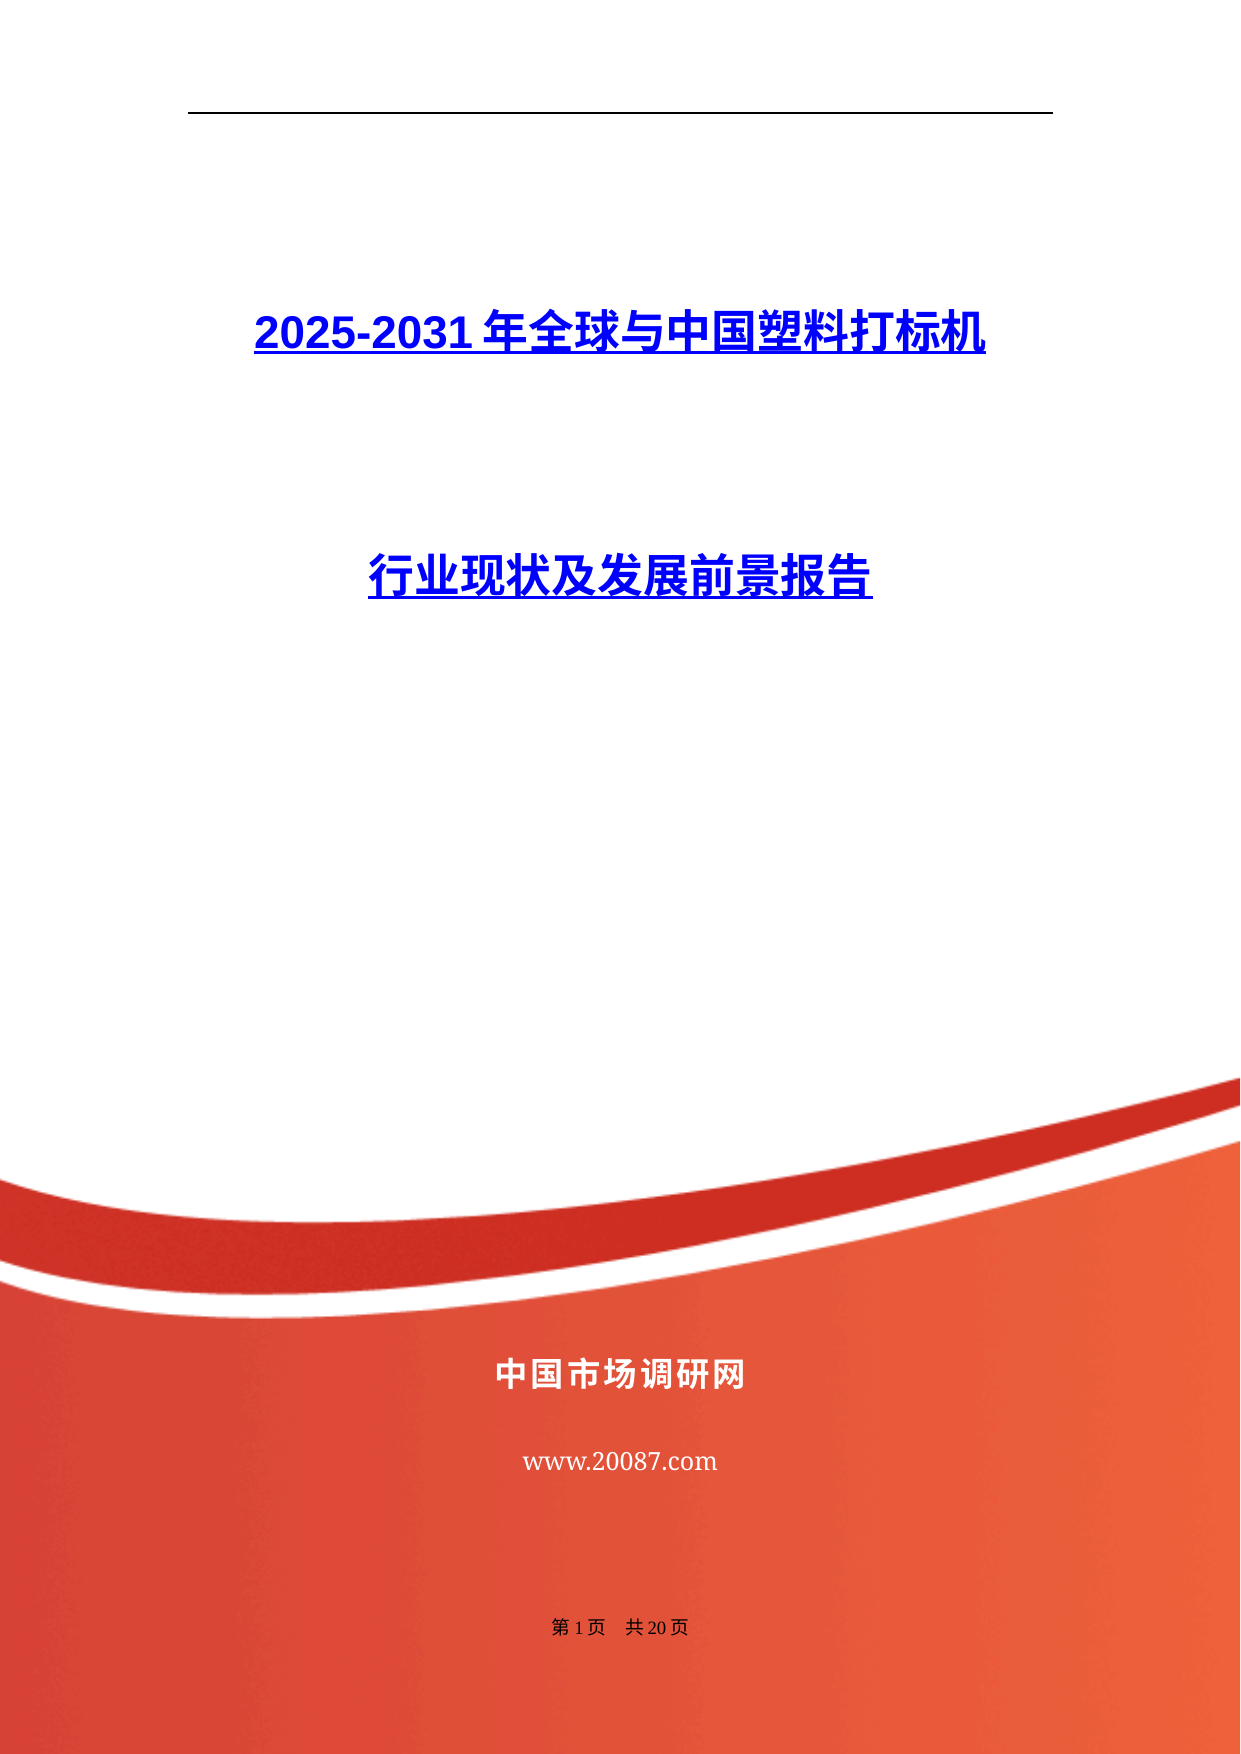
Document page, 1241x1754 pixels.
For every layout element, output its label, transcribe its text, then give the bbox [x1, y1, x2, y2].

text www.20087.com [187, 1428, 1053, 1493]
subtitle 中国市场调研网 [187, 1339, 1053, 1404]
picture [0, 1006, 1241, 1754]
table_header 2025-2031年全球与中国塑料打标机行业现状及发展前景报告 [188, 207, 1053, 773]
